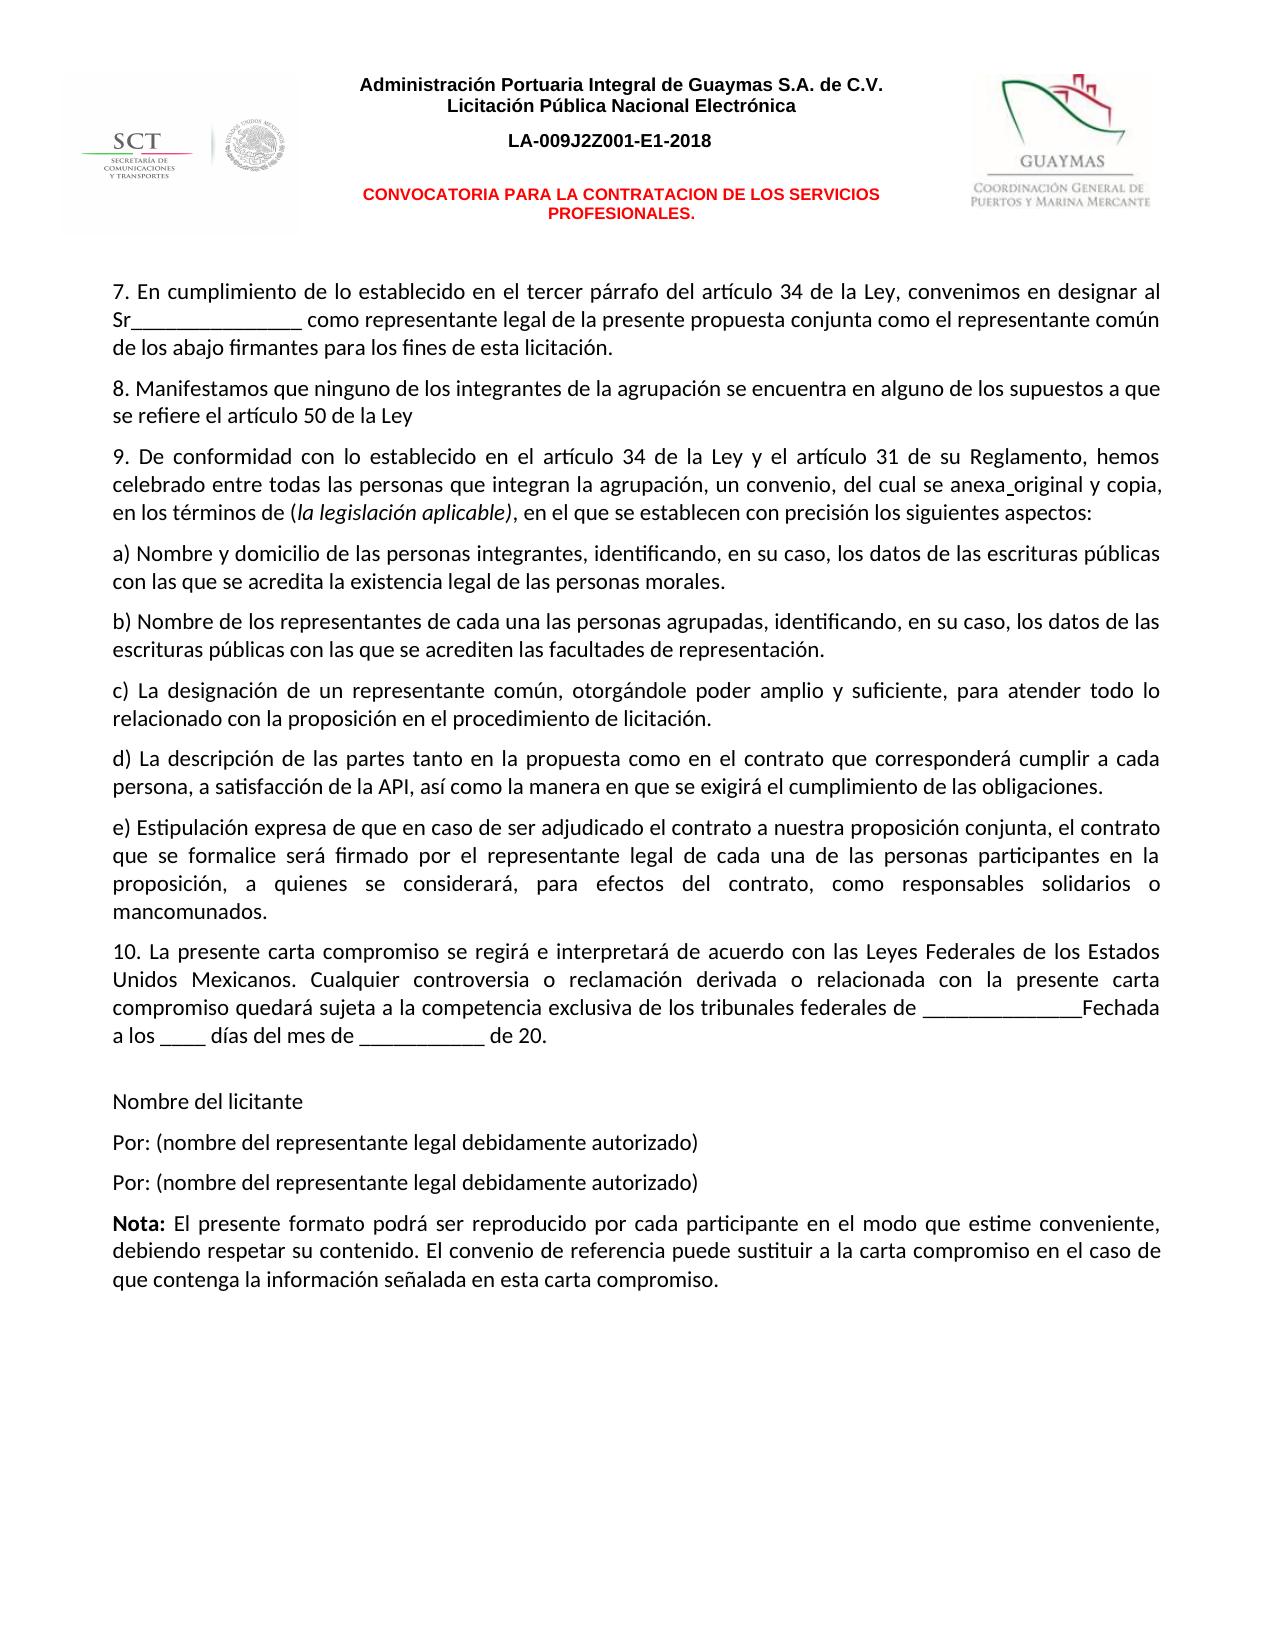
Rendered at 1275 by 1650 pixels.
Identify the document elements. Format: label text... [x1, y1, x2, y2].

text Por: (nombre del representante legal debidamente autorizado) [112, 1168, 1162, 1196]
text Por: (nombre del representante legal debidamente autorizado) [112, 1128, 1162, 1156]
text c) La designación de un representante común, otorgándole poder amplio y suficiente, para atender todo lo relacionado con la proposición en el procedimiento de licitación. [112, 676, 1162, 732]
text 10. La presente carta compromiso se regirá e interpretará de acuerdo con las Leyes Federales de los Estados Unidos Mexicanos. Cualquier controversia o reclamación derivada o relacionada con la presente carta compromiso quedará sujeta a la competencia exclusiva de los tribunales federales de ______________Fechada a los ____ días del mes de ___________ de 20. [112, 937, 1162, 1049]
text a) Nombre y domicilio de las personas integrantes, identificando, en su caso, los datos de las escrituras públicas con las que se acredita la existencia legal de las personas morales. [112, 539, 1162, 595]
text 8. Manifestamos que ninguno de los integrantes de la agrupación se encuentra en alguno de los supuestos a que se refiere el artículo 50 de la Ley [112, 374, 1162, 430]
text Nombre del licitante [112, 1087, 1162, 1115]
text 9. De conformidad con lo establecido en el artículo 34 de la Ley y el artículo 31 de su Reglamento, hemos celebrado entre todas las personas que integran la agrupación, un convenio, del cual se anexa original y copia, en los términos de (la legislación aplicable), en el que se establecen con precisión los siguientes aspectos: [112, 442, 1162, 526]
picture [61, 74, 300, 236]
text d) La descripción de las partes tanto en la propuesta como en el contrato que corresponderá cumplir a cada persona, a satisfacción de la API, así como la manera en que se exigirá el cumplimiento de las obligaciones. [112, 744, 1162, 800]
text 7. En cumplimiento de lo establecido en el tercer párrafo del artículo 34 de la Ley, convenimos en designar al Sr_______________ como representante legal de la presente propuesta conjunta como el representante común de los abajo firmantes para los fines de esta licitación. [112, 277, 1162, 361]
text e) Estipulación expresa de que en caso de ser adjudicado el contrato a nuestra proposición conjunta, el contrato que se formalice será firmado por el representante legal de cada una de las personas participantes en la proposición, a quienes se considerará, para efectos del contrato, como responsables solidarios o mancomunados. [112, 813, 1162, 925]
picture [970, 74, 1151, 209]
text Nota: El presente formato podrá ser reproducido por cada participante en el modo que estime conveniente, debiendo respetar su contenido. El convenio de referencia puede sustituir a la carta compromiso en el caso de que contenga la información señalada en esta carta compromiso. [112, 1209, 1162, 1293]
text b) Nombre de los representantes de cada una las personas agrupadas, identificando, en su caso, los datos de las escrituras públicas con las que se acrediten las facultades de representación. [112, 607, 1162, 663]
